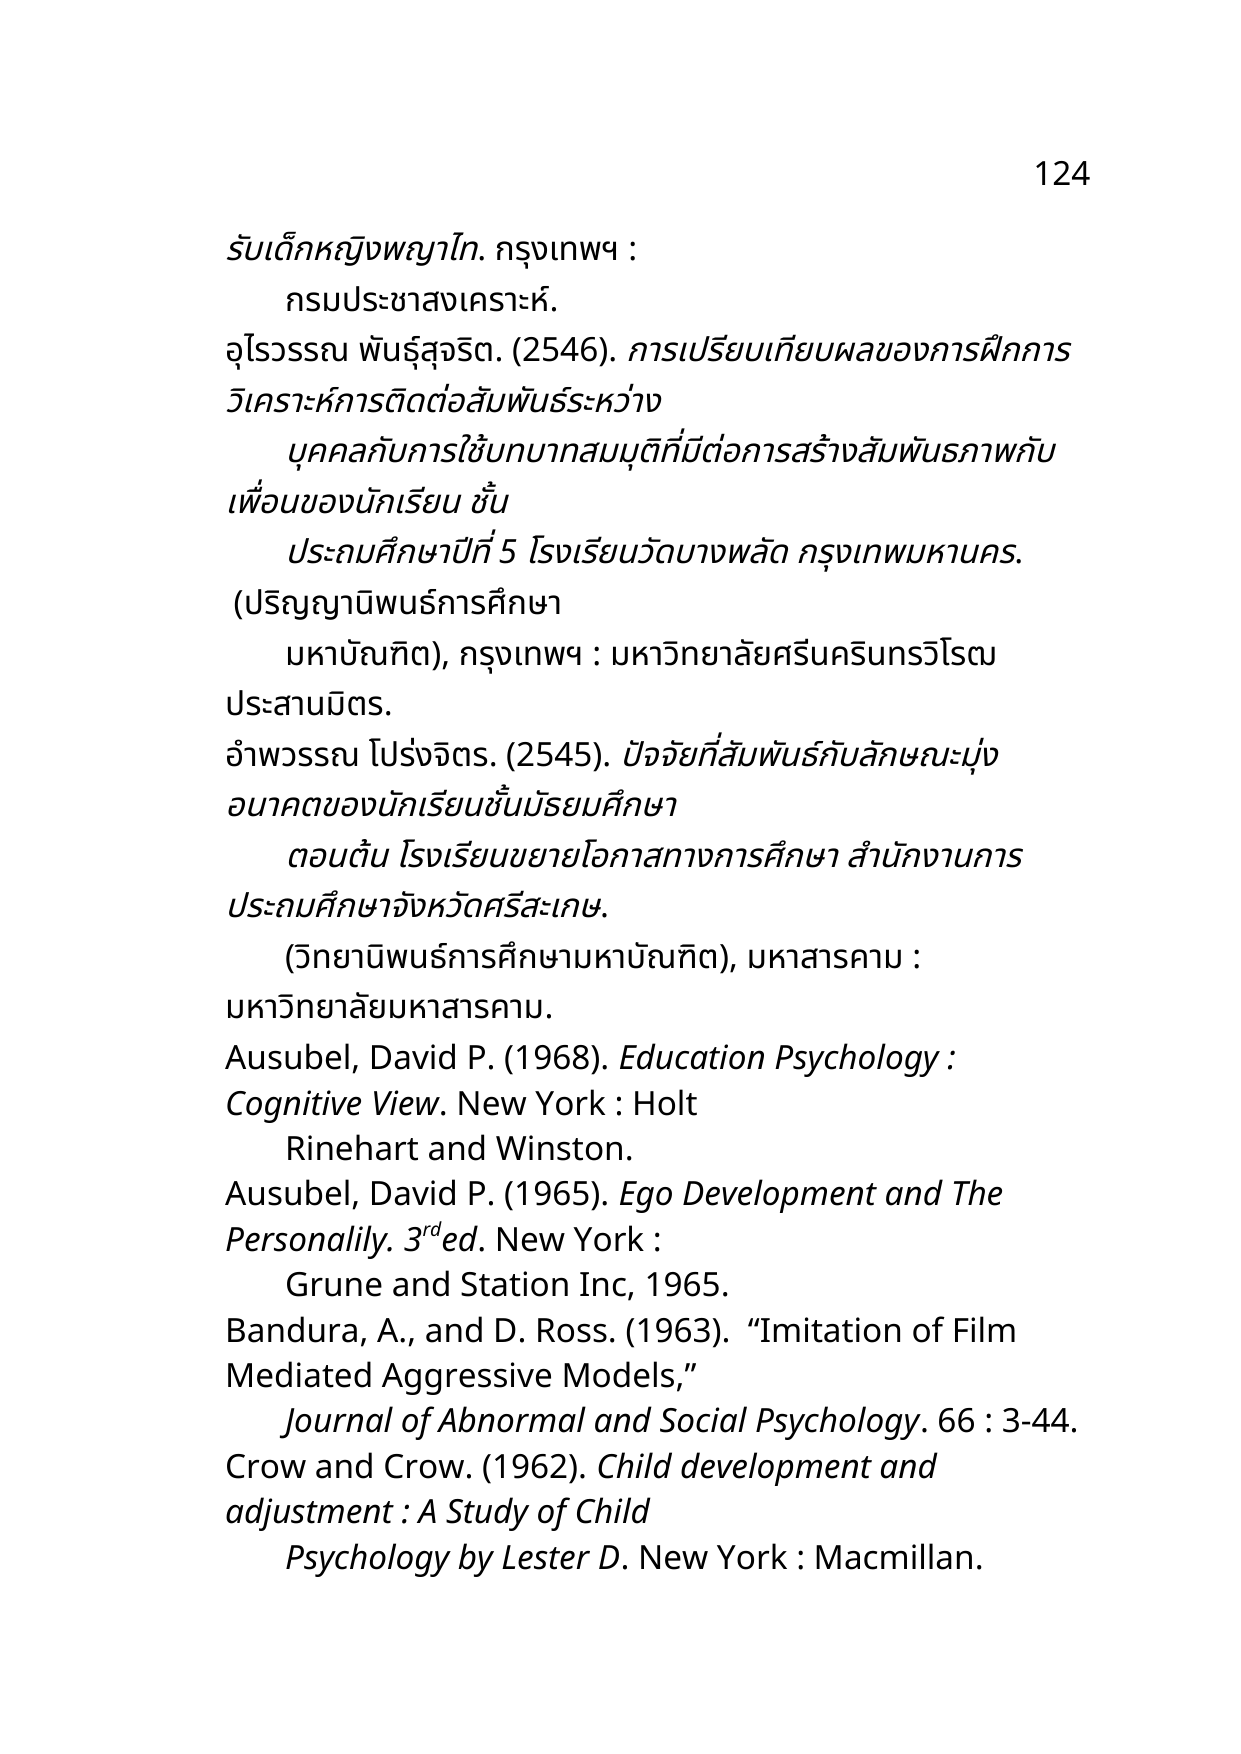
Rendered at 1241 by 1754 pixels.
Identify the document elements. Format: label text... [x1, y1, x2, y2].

text อุไรวรรณ พันธุ์สุจริต. (2546). การเปรียบเทียบผลของการฝึกการวิเคราะห์การติดต่อสัมพันธ์ระหว่าง [225, 326, 1090, 427]
text ตอนต้น โรงเรียนขยายโอกาสทางการศึกษา สำนักงานการประถมศึกษาจังหวัดศรีสะเกษ. [225, 832, 1090, 933]
text Journal of Abnormal and Social Psychology. 66 : 3-44. [225, 1397, 1090, 1443]
text อำพวรรณ โปร่งจิตร. (2545). ปัจจัยที่สัมพันธ์กับลักษณะมุ่งอนาคตของนักเรียนชั้นมัธยมศึกษา [225, 731, 1090, 832]
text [225, 225, 1090, 276]
text บุคคลกับการใช้บทบาทสมมุติที่มีต่อการสร้างสัมพันธภาพกับเพื่อนของนักเรียน ชั้น [225, 427, 1090, 528]
text Psychology by Lester D. New York : Macmillan. [225, 1533, 1090, 1579]
text Grune and Station Inc, 1965. [225, 1261, 1090, 1306]
text Crow and Crow. (1962). Child development and adjustment : A Study of Child [225, 1443, 1090, 1533]
text มหาบัณฑิต), กรุงเทพฯ : มหาวิทยาลัยศรีนครินทรวิโรฒ ประสานมิตร. [225, 629, 1090, 731]
text Ausubel, David P. (1965). Ego Development and The Personalily. 3rded. New York : [225, 1170, 1090, 1261]
text Bandura, A., and D. Ross. (1963). “Imitation of Film Mediated Aggressive Models,” [225, 1306, 1090, 1397]
text Rinehart and Winston. [225, 1125, 1090, 1170]
text ประถมศึกษาปีที่ 5 โรงเรียนวัดบางพลัด กรุงเทพมหานคร. (ปริญญานิพนธ์การศึกษา [225, 528, 1090, 629]
text กรมประชาสงเคราะห์. [225, 276, 1090, 326]
text (วิทยานิพนธ์การศึกษามหาบัณฑิต), มหาสารคาม : มหาวิทยาลัยมหาสารคาม. [225, 933, 1090, 1034]
text Ausubel, David P. (1968). Education Psychology : Cognitive View. New York : Holt [225, 1034, 1090, 1125]
